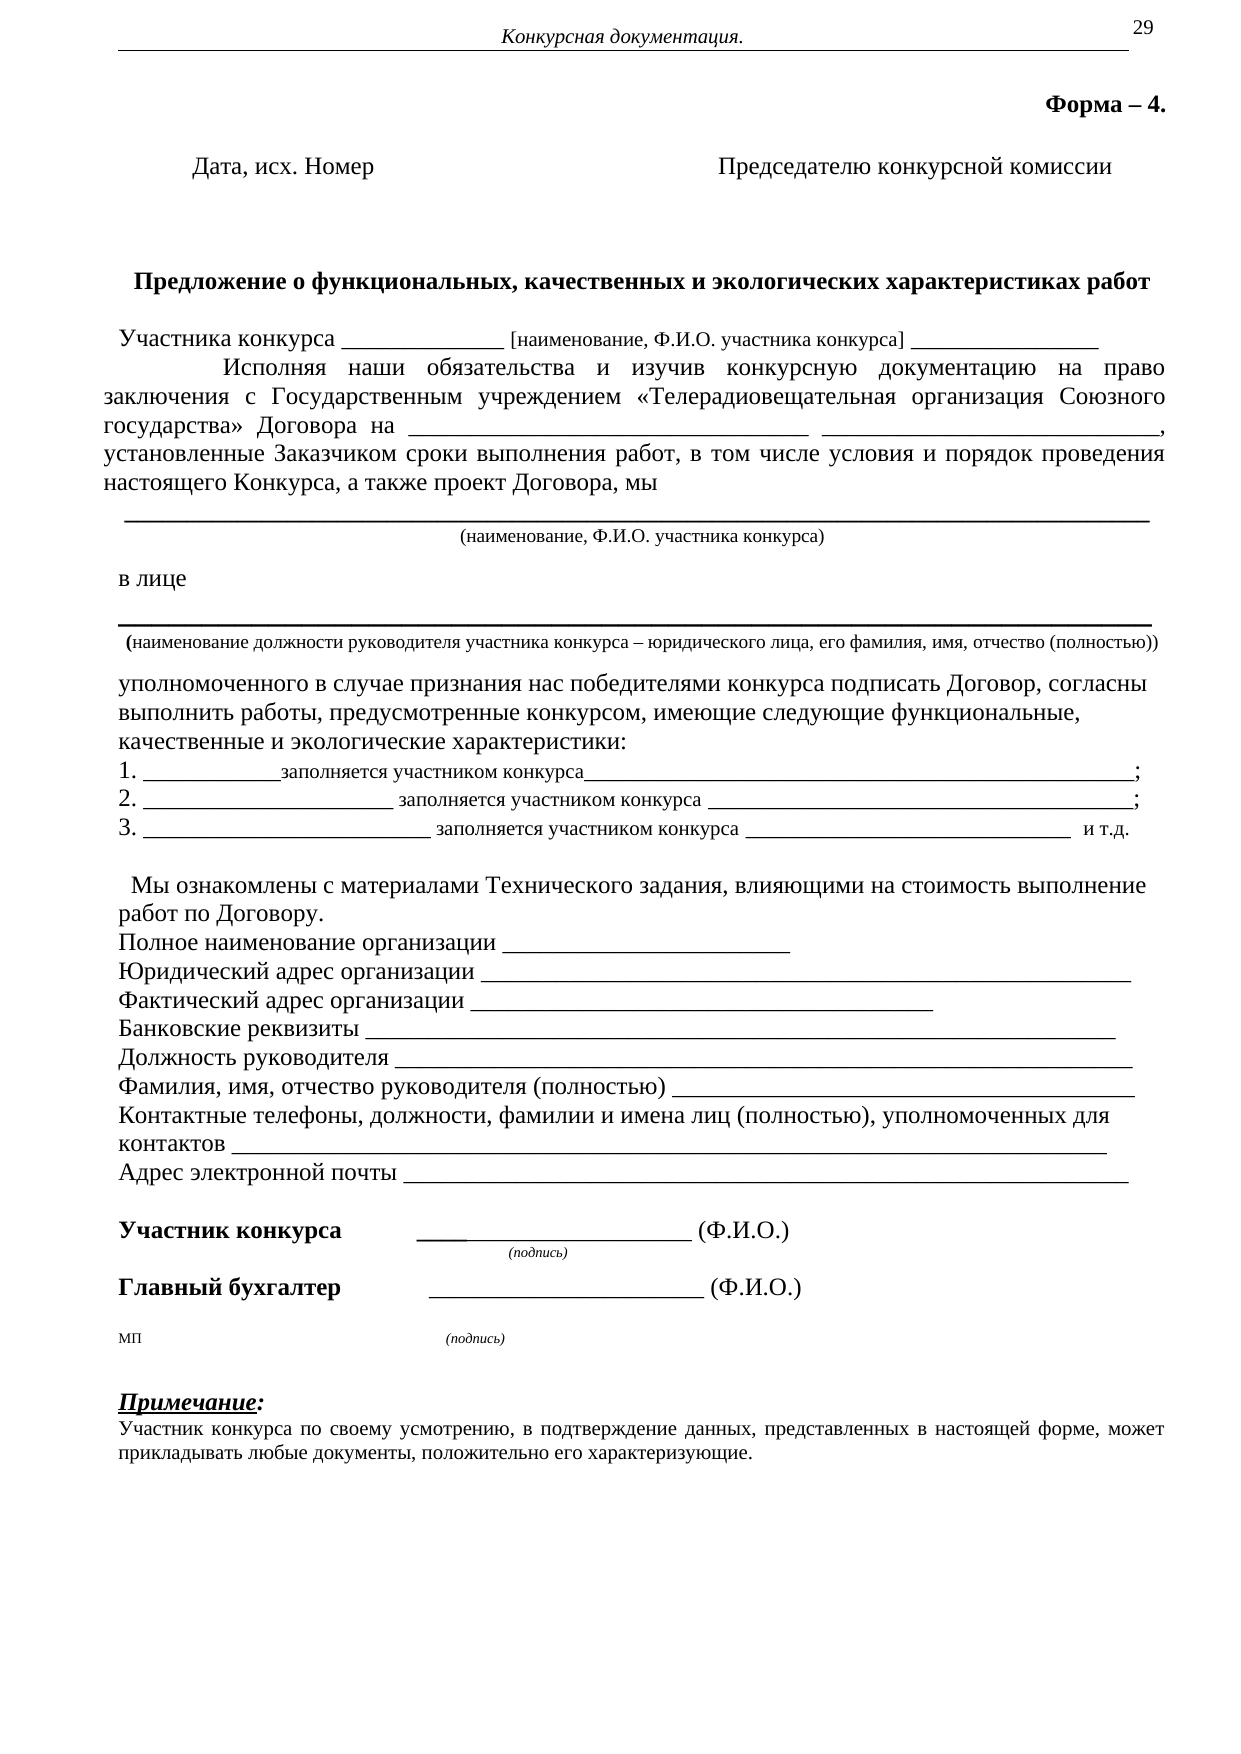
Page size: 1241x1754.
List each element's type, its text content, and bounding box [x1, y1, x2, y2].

text Главный бухгалтер ______________________ (Ф.И.О.) [118, 1272, 1166, 1301]
text Контактные телефоны, должности, фамилии и имена лиц (полностью), уполномоченных для контактов ______________________________________________________________________ [118, 1100, 1166, 1157]
text (наименование должности руководителя участника конкурса – юридического лица, его фамилия, имя, отчество (полностью)) [118, 630, 1166, 668]
text Фактический адрес организации _____________________________________ [118, 985, 1166, 1013]
text Полное наименование организации _______________________ [118, 927, 1166, 956]
text Примечание: [118, 1387, 1166, 1416]
text Фамилия, имя, отчество руководителя (полностью) _____________________________________ [118, 1071, 1166, 1100]
text Предложение о функциональных, качественных и экологических характеристиках работ [118, 266, 1166, 295]
text Участника конкурса _____________ [наименование, Ф.И.О. участника конкурса] _______________ [118, 323, 1176, 352]
text Мы ознакомлены с материалами Технического задания, влияющими на стоимость выполнение работ по Договору. [118, 870, 1166, 927]
text (наименование, Ф.И.О. участника конкурса) [118, 525, 1166, 563]
text __________________________________________________________________________________ [118, 496, 1166, 525]
text Юридический адрес организации ____________________________________________________ [118, 956, 1166, 985]
text Адрес электронной почты __________________________________________________________ [118, 1157, 1166, 1186]
text Форма – 4. [118, 89, 1166, 117]
text Дата, исх. Номер Председателю конкурсной комиссии [118, 151, 1166, 180]
text 1. ___________заполняется участником конкурса____________________________________________; [118, 755, 1166, 783]
text МП (подпись) [118, 1330, 1166, 1358]
text Исполняя наши обязательства и изучив конкурсную документацию на право заключения с Государственным учреждением «Телерадиовещательная организация Союзного государства» Договора на ________________________________ ___________________________, установленные Заказчиком сроки выполнения работ, в том числе условия и порядок проведения настоящего Конкурса, а также проект Договора, мы [103, 352, 1166, 496]
text Участник конкурса по своему усмотрению, в подтверждение данных, представленных в настоящей форме, может прикладывать любые документы, положительно его характеризующие. [118, 1416, 1166, 1464]
text 2. ____________________ заполняется участником конкурса __________________________________; [118, 783, 1166, 812]
text уполномоченного в случае признания нас победителями конкурса подписать Договор, согласны выполнить работы, предусмотренные конкурсом, имеющие следующие функциональные, качественные и экологические характеристики: [118, 668, 1166, 755]
text в лице ______________________________________________________________ [118, 563, 1166, 630]
text Банковские реквизиты ____________________________________________________________ [118, 1013, 1166, 1042]
text Участник конкурса ______________________ (Ф.И.О.) [118, 1215, 1166, 1243]
text (подпись) [487, 1243, 1166, 1272]
text 3. _______________________ заполняется участником конкурса __________________________ и т.д. [118, 812, 1166, 841]
text Должность руководителя ___________________________________________________________ [118, 1042, 1166, 1071]
